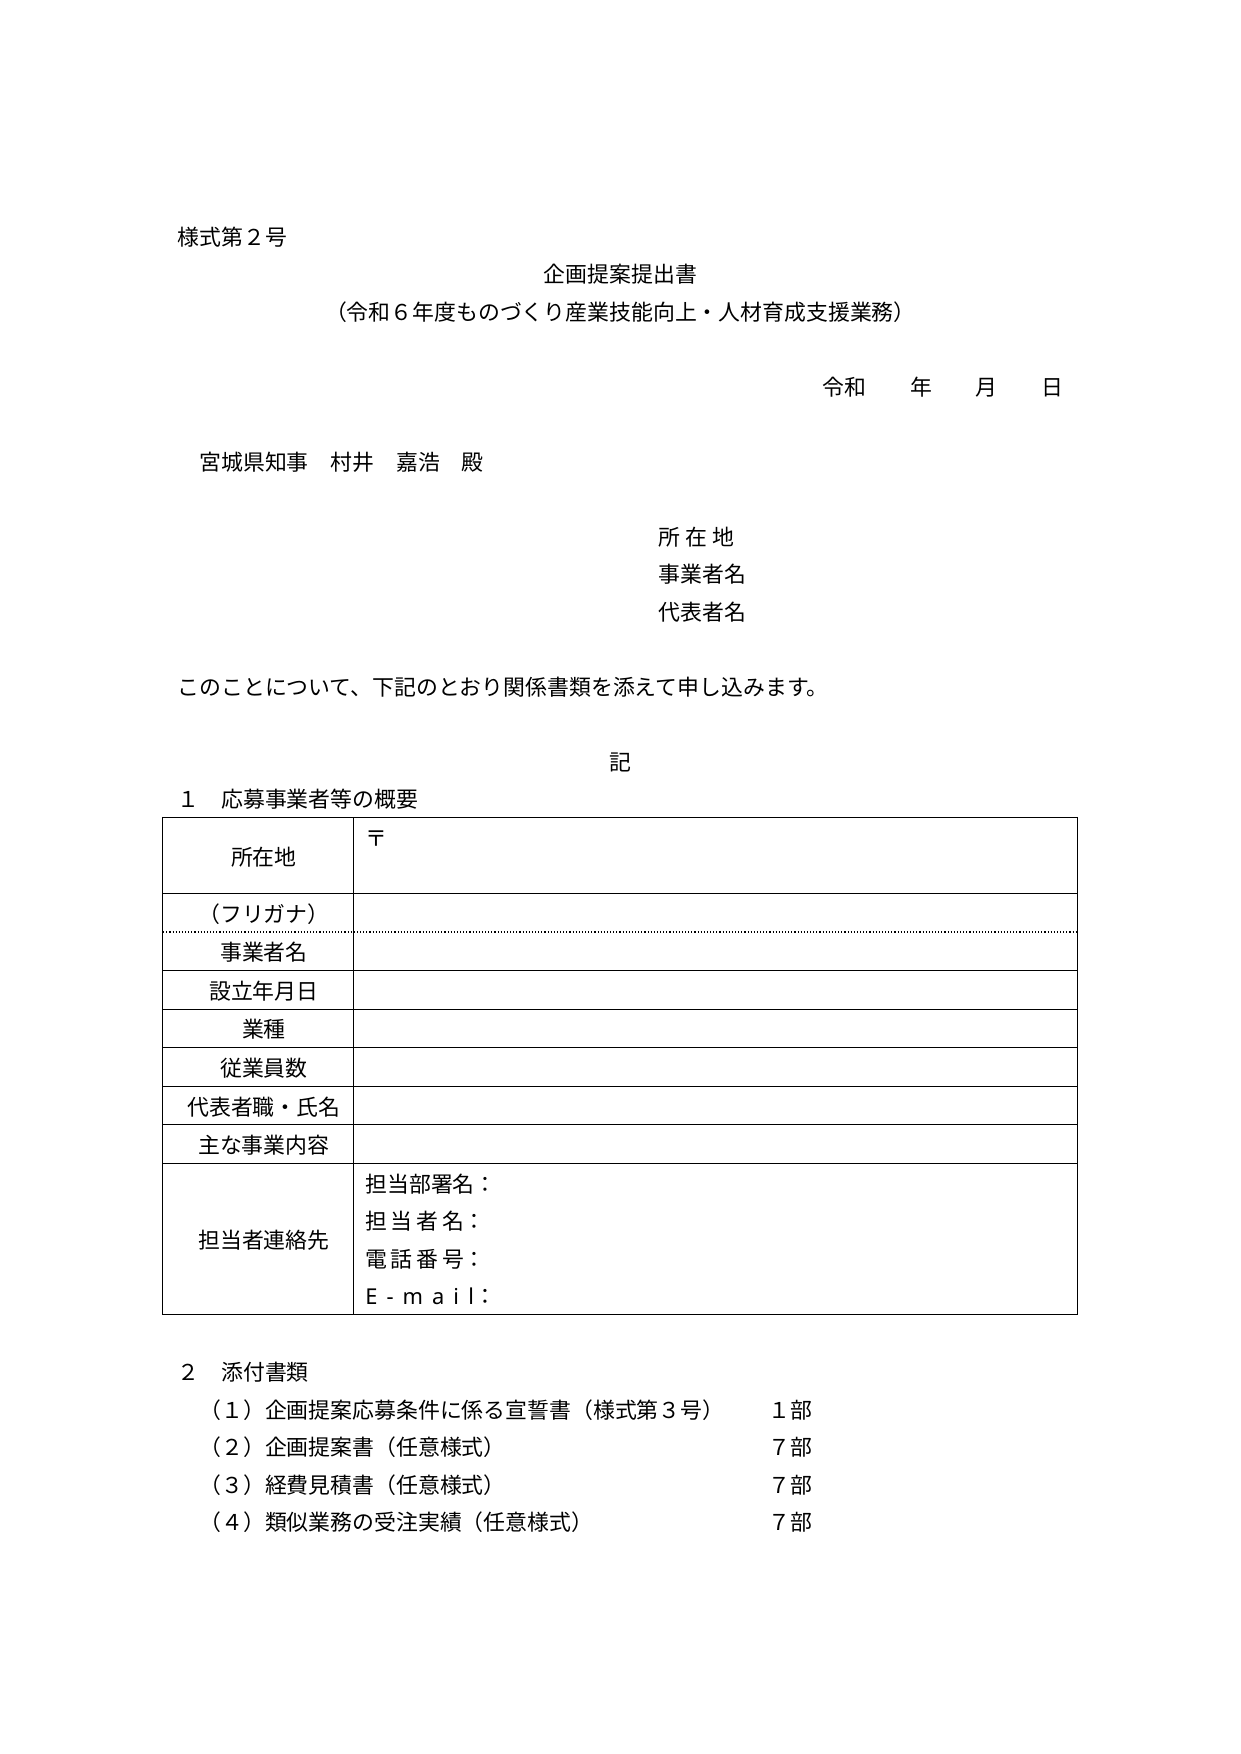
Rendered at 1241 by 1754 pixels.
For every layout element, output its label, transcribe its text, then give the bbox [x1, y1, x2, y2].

table_cell 従業員数 [163, 1048, 353, 1086]
text 企画提案提出書 [177, 254, 1063, 292]
text 宮城県知事 村井 嘉浩 殿 [177, 442, 1063, 479]
text ２ 添付書類 [177, 1352, 976, 1390]
table_cell [354, 1125, 1077, 1163]
text （４）類似業務の受注実績（任意様式） ７部 [177, 1502, 1063, 1540]
table_cell 担当部署名： 担当者名： 電話番号： E-mail： [354, 1164, 1077, 1314]
text 所 在 地 [658, 517, 1063, 554]
table_cell （フリガナ） [163, 894, 353, 931]
table_cell [354, 1048, 1077, 1086]
table_cell [354, 971, 1077, 1008]
table_cell 設立年月日 [163, 971, 353, 1008]
text 様式第２号 [177, 217, 1063, 254]
table_cell [354, 931, 1077, 970]
table_cell 担当者連絡先 [163, 1164, 353, 1314]
table_cell 主な事業内容 [163, 1125, 353, 1163]
text 事業者名 [658, 554, 1063, 592]
table_header 〒 [354, 818, 1077, 893]
text （３）経費見積書（任意様式） ７部 [177, 1465, 1063, 1502]
table_cell 代表者職・氏名 [163, 1087, 353, 1124]
table_cell [354, 1087, 1077, 1124]
text （令和６年度ものづくり産業技能向上・人材育成支援業務） [177, 292, 1063, 329]
text １ 応募事業者等の概要 [177, 779, 976, 817]
table_cell 事業者名 [163, 931, 353, 970]
table_header 所在地 [163, 818, 353, 893]
table_cell [354, 1010, 1077, 1047]
subtitle 記 [177, 742, 1063, 779]
table_cell [354, 894, 1077, 931]
table_cell 業種 [163, 1010, 353, 1047]
text このことについて、下記のとおり関係書類を添えて申し込みます。 [177, 667, 1063, 704]
text （２）企画提案書（任意様式） ７部 [177, 1427, 1063, 1465]
text （１）企画提案応募条件に係る宣誓書（様式第３号） １部 [177, 1390, 976, 1427]
text 代表者名 [658, 592, 1063, 629]
text 令和 年 月 日 [177, 367, 1063, 404]
